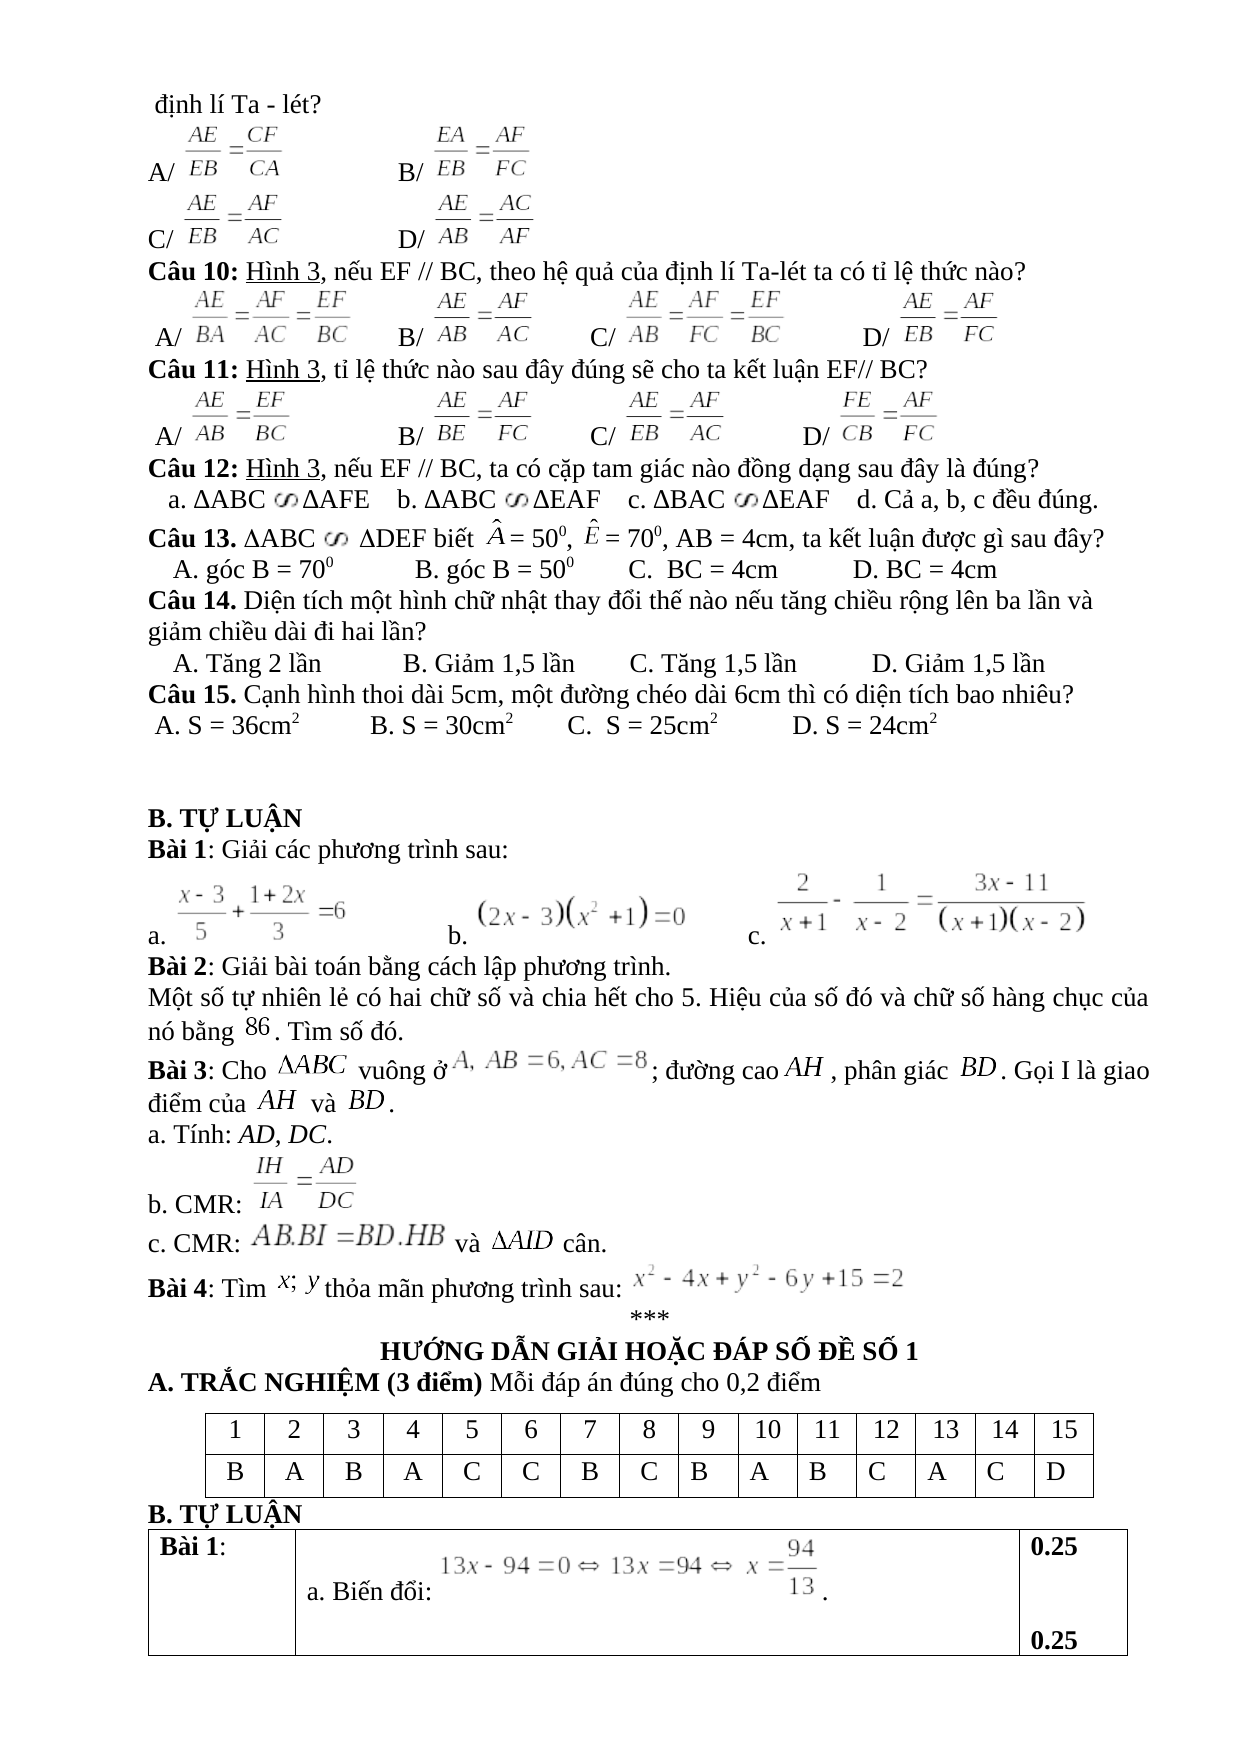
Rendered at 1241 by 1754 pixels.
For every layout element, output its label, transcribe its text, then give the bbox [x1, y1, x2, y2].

table_cell A [265, 1455, 323, 1497]
table_cell B [798, 1455, 856, 1497]
table_cell A [739, 1455, 797, 1497]
text b. CMR: [148, 1149, 1152, 1220]
text Bài 3: Cho vuông ở; đường cao, phân giác . Gọi I là giao điểm của và . [148, 1047, 1152, 1118]
picture [272, 489, 303, 509]
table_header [296, 1530, 1019, 1655]
text định lí Ta - lét? [148, 89, 1152, 120]
table_header 6 [502, 1414, 560, 1454]
table_header 12 [857, 1414, 915, 1454]
text A. góc B = 700 B. góc B = 500 C. BC = 4cm D. BC = 4cm [148, 553, 1152, 584]
text HƯỚNG DẪN GIẢI HOẶC ĐÁP SỐ ĐỀ SỐ 1 [148, 1335, 1152, 1366]
table_cell A [384, 1455, 442, 1497]
text A. Tăng 2 lần B. Giảm 1,5 lần C. Tăng 1,5 lần D. Giảm 1,5 lần [148, 647, 1152, 678]
text Câu 10: Hình 3, nếu EF // BC, theo hệ quả của định lí Ta-lét ta có tỉ lệ thức nào? [148, 254, 1152, 286]
table_header 2 [265, 1414, 323, 1454]
text B. TỰ LUẬN [148, 802, 1152, 833]
text Bài 2: Giải bài toán bằng cách lập phương trình. [148, 950, 1152, 981]
text A/ B/ [148, 120, 1152, 187]
table_cell B [206, 1455, 264, 1497]
table_header 9 [679, 1414, 738, 1454]
text Câu 13. ABC DEF biết = 500, = 700, AB = 4cm, ta kết luận được gì sau đây? [148, 514, 1152, 553]
table_cell A [916, 1455, 975, 1497]
table_cell C [857, 1455, 915, 1497]
text Câu 15. Cạnh hình thoi dài 5cm, một đường chéo dài 6cm thì có diện tích bao nhiêu? [148, 678, 1152, 709]
table_header 13 [916, 1414, 975, 1454]
table_header 3 [324, 1414, 383, 1454]
table_cell C [502, 1455, 560, 1497]
text Bài 1: Giải các phương trình sau: [148, 833, 1152, 865]
table_cell C [620, 1455, 678, 1497]
table_cell C [976, 1455, 1034, 1497]
table_header 5 [443, 1414, 501, 1454]
text Bài 4: Tìm thỏa mãn phương trình sau: [148, 1259, 1152, 1303]
table_header 1 [206, 1414, 264, 1454]
table_header 4 [384, 1414, 442, 1454]
table_header 7 [561, 1414, 619, 1454]
text A. TRẮC NGHIỆM (3 điểm) Mỗi đáp án đúng cho 0,2 điểm [148, 1366, 1152, 1397]
text A. S = 36cm2 B. S = 30cm2 C. S = 25cm2 D. S = 24cm2 [148, 709, 1152, 740]
table_header 15 [1035, 1414, 1093, 1454]
text C/ D/ [148, 187, 1152, 254]
table_cell B [324, 1455, 383, 1497]
text c. CMR: và cân. [148, 1220, 1152, 1259]
table_cell D [1035, 1455, 1093, 1497]
text Câu 14. Diện tích một hình chữ nhật thay đổi thế nào nếu tăng chiều rộng lên ba lần và giảm chiều dài đi hai lần? [148, 584, 1152, 647]
table_header 8 [620, 1414, 678, 1454]
text a. Tính: AD, DC. [148, 1118, 1152, 1149]
picture [322, 528, 352, 548]
table_header 11 [798, 1414, 856, 1454]
text a. ∆ABC ∆AFE b. ∆ABC ∆EAF c. ∆BAC ∆EAF d. Cả a, b, c đều đúng. [148, 483, 1152, 514]
text a. b. c. [148, 865, 1152, 950]
table_cell B [679, 1455, 738, 1497]
text *** [148, 1303, 1152, 1335]
table_header 0.25 0.25 [1020, 1530, 1127, 1655]
table_header 14 [976, 1414, 1034, 1454]
text A/ B/ C/ D/ [148, 384, 1152, 452]
text Câu 11: Hình 3, tỉ lệ thức nào sau đây đúng sẽ cho ta kết luận EF// BC? [148, 353, 1152, 384]
table_header 10 [739, 1414, 797, 1454]
picture [503, 489, 533, 509]
text Câu 12: Hình 3, nếu EF // BC, ta có cặp tam giác nào đồng dạng sau đây là đúng? [148, 452, 1152, 483]
picture [732, 489, 762, 509]
text A/ B/ C/ D/ [148, 286, 1152, 353]
text B. TỰ LUẬN [148, 1498, 1152, 1529]
table_cell B [561, 1455, 619, 1497]
text Một số tự nhiên lẻ có hai chữ số và chia hết cho 5. Hiệu của số đó và chữ số hàng chục của nó bằng . Tìm số đó. [148, 981, 1152, 1047]
table_cell C [443, 1455, 501, 1497]
table_header Bài 1: [149, 1530, 295, 1655]
